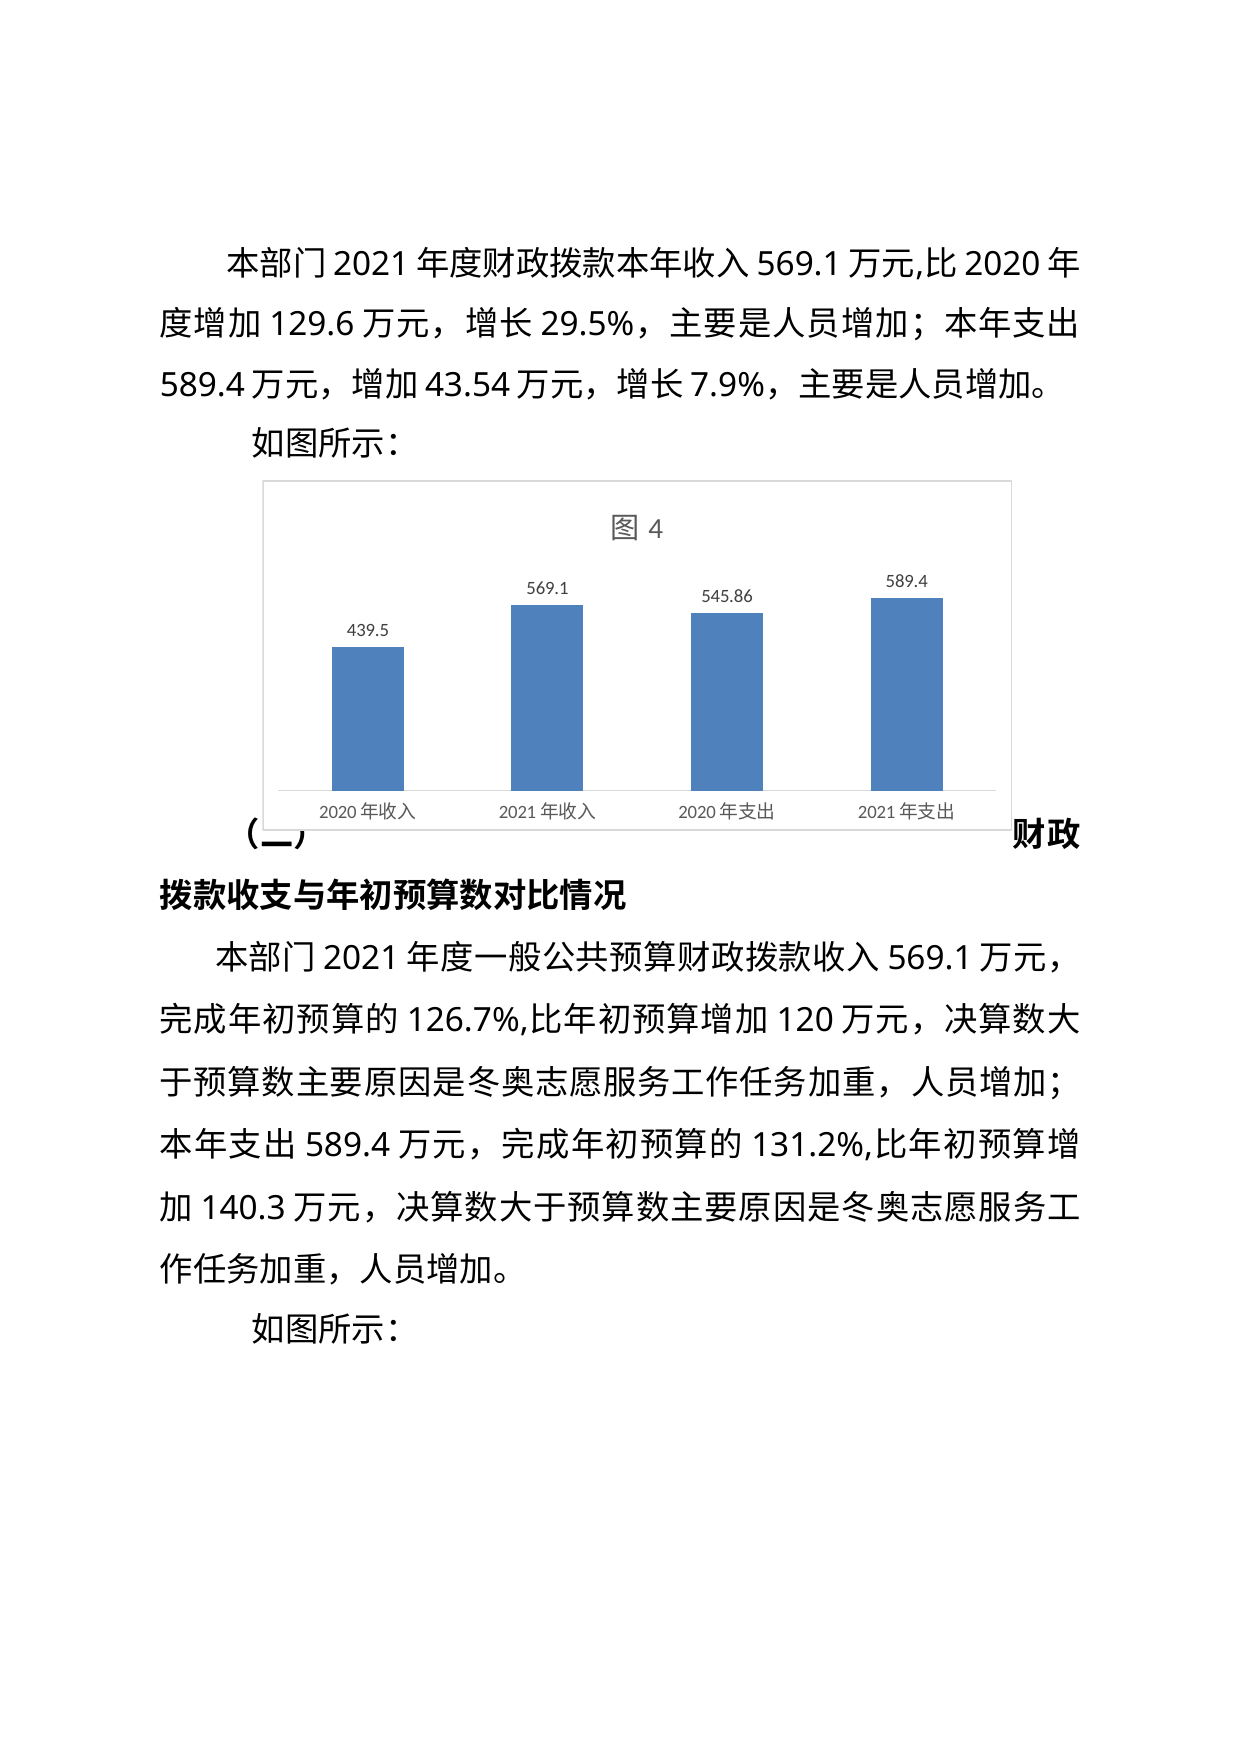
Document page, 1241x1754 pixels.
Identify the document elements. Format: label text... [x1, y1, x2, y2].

list 财政拨款收支与年初预算数对比情况 [159, 798, 1081, 919]
text 如图所示： [159, 408, 1081, 473]
text 如图所示： [159, 1294, 1081, 1359]
text 本部门2021年度一般公共预算财政拨款收入569.1万元，完成年初预算的126.7%,比年初预算增加120万元，决算数大于预算数主要原因是冬奥志愿服务工作任务加重，人员增加；本年支出589.4万元，完成年初预算的131.2%,比年初预算增加140.3万元，决算数大于预算数主要原因是冬奥志愿服务工作任务加重，人员增加。 [159, 919, 1081, 1294]
text 本部门2021年度财政拨款本年收入569.1万元,比2020年度增加129.6万元，增长29.5%，主要是人员增加；本年支出589.4万元，增加43.54万元，增长7.9%，主要是人员增加。 [159, 227, 1081, 408]
